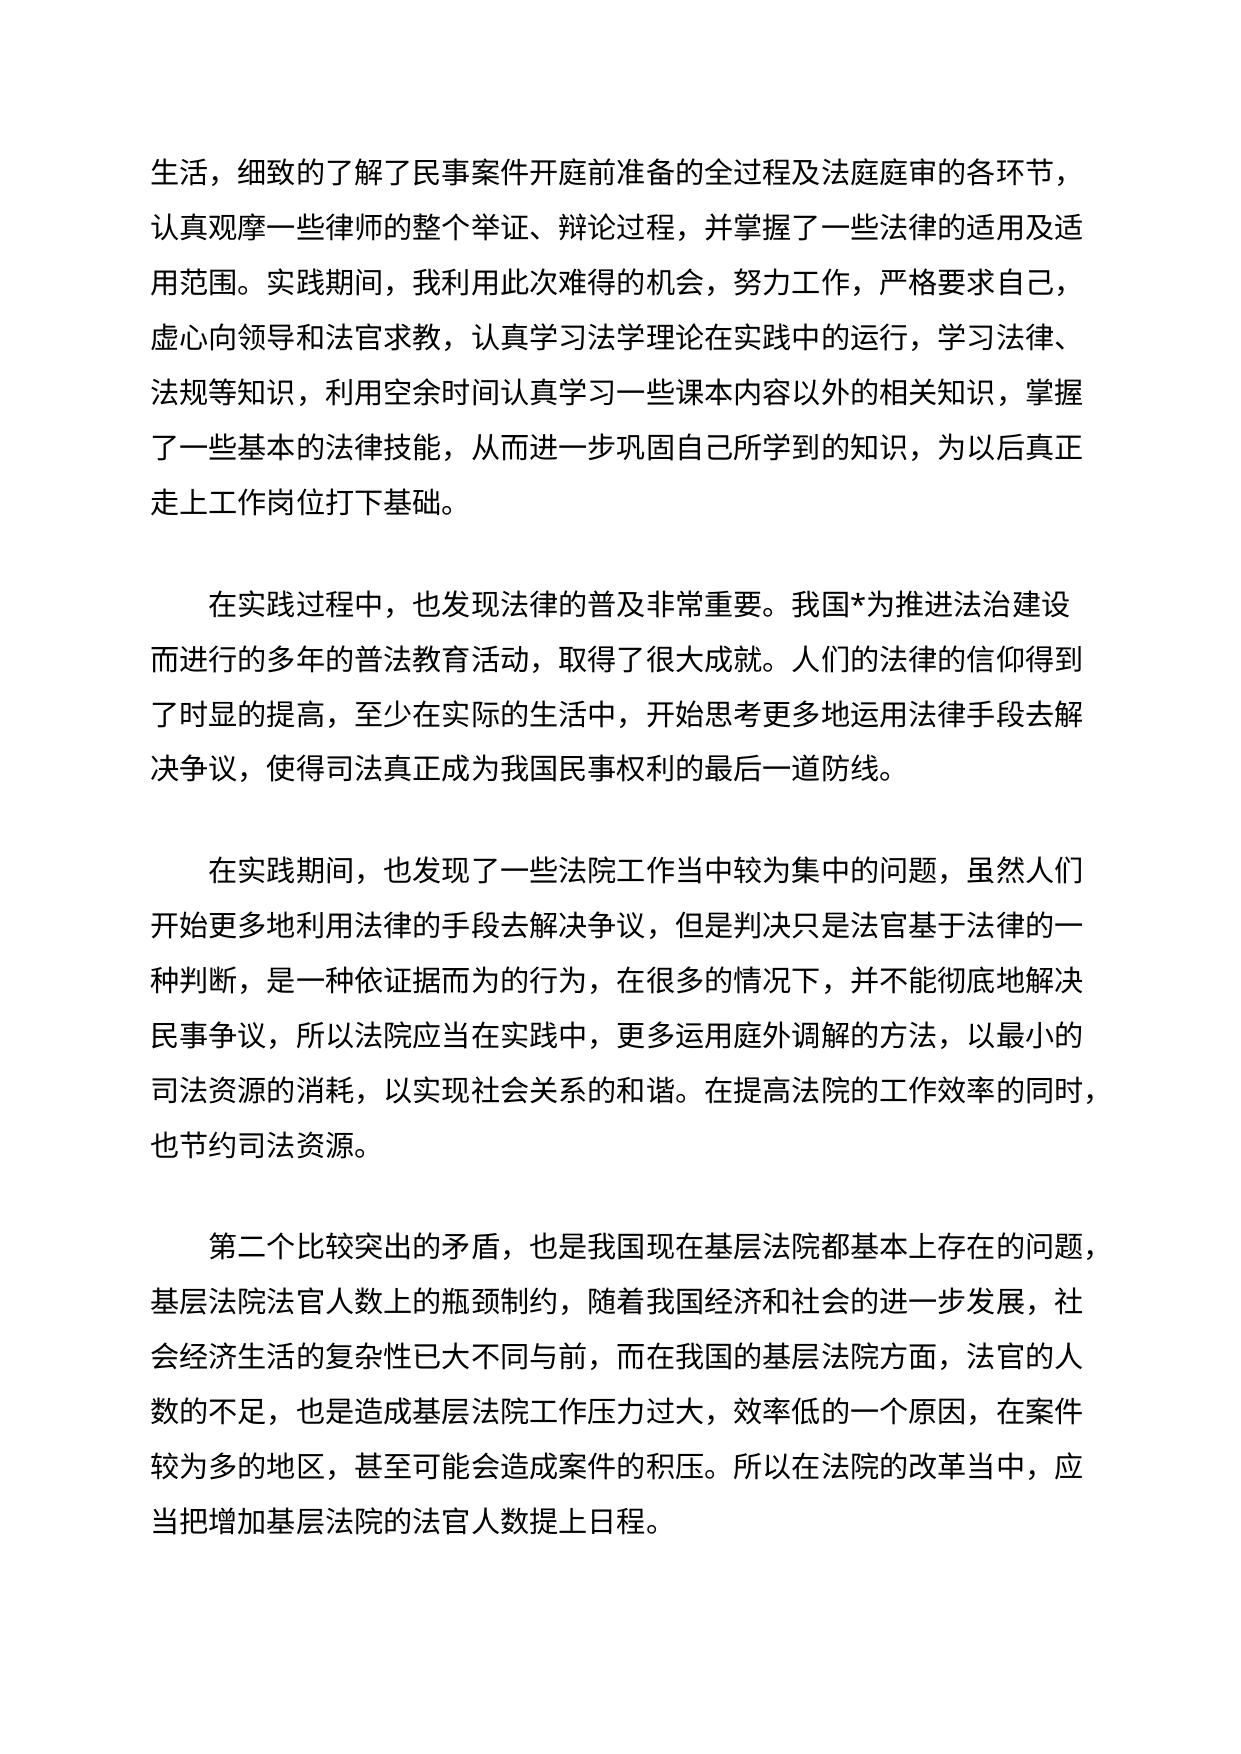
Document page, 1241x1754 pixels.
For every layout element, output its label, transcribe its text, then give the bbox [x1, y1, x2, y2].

text 第二个比较突出的矛盾，也是我国现在基层法院都基本上存在的问题，基层法院法官人数上的瓶颈制约，随着我国经济和社会的进一步发展，社会经济生活的复杂性已大不同与前，而在我国的基层法院方面，法官的人数的不足，也是造成基层法院工作压力过大，效率低的一个原因，在案件较为多的地区，甚至可能会造成案件的积压。所以在法院的改革当中，应当把增加基层法院的法官人数提上日程。 [150, 1224, 1090, 1541]
text 在实践期间，也发现了一些法院工作当中较为集中的问题，虽然人们开始更多地利用法律的手段去解决争议，但是判决只是法官基于法律的一种判断，是一种依证据而为的行为，在很多的情况下，并不能彻底地解决民事争议，所以法院应当在实践中，更多运用庭外调解的方法，以最小的司法资源的消耗，以实现社会关系的和谐。在提高法院的工作效率的同时，也节约司法资源。 [150, 848, 1090, 1164]
text 在实践过程中，也发现法律的普及非常重要。我国*为推进法治建设而进行的多年的普法教育活动，取得了很大成就。人们的法律的信仰得到了时显的提高，至少在实际的生活中，开始思考更多地运用法律手段去解决争议，使得司法真正成为我国民事权利的最后一道防线。 [150, 581, 1090, 788]
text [150, 150, 1090, 522]
